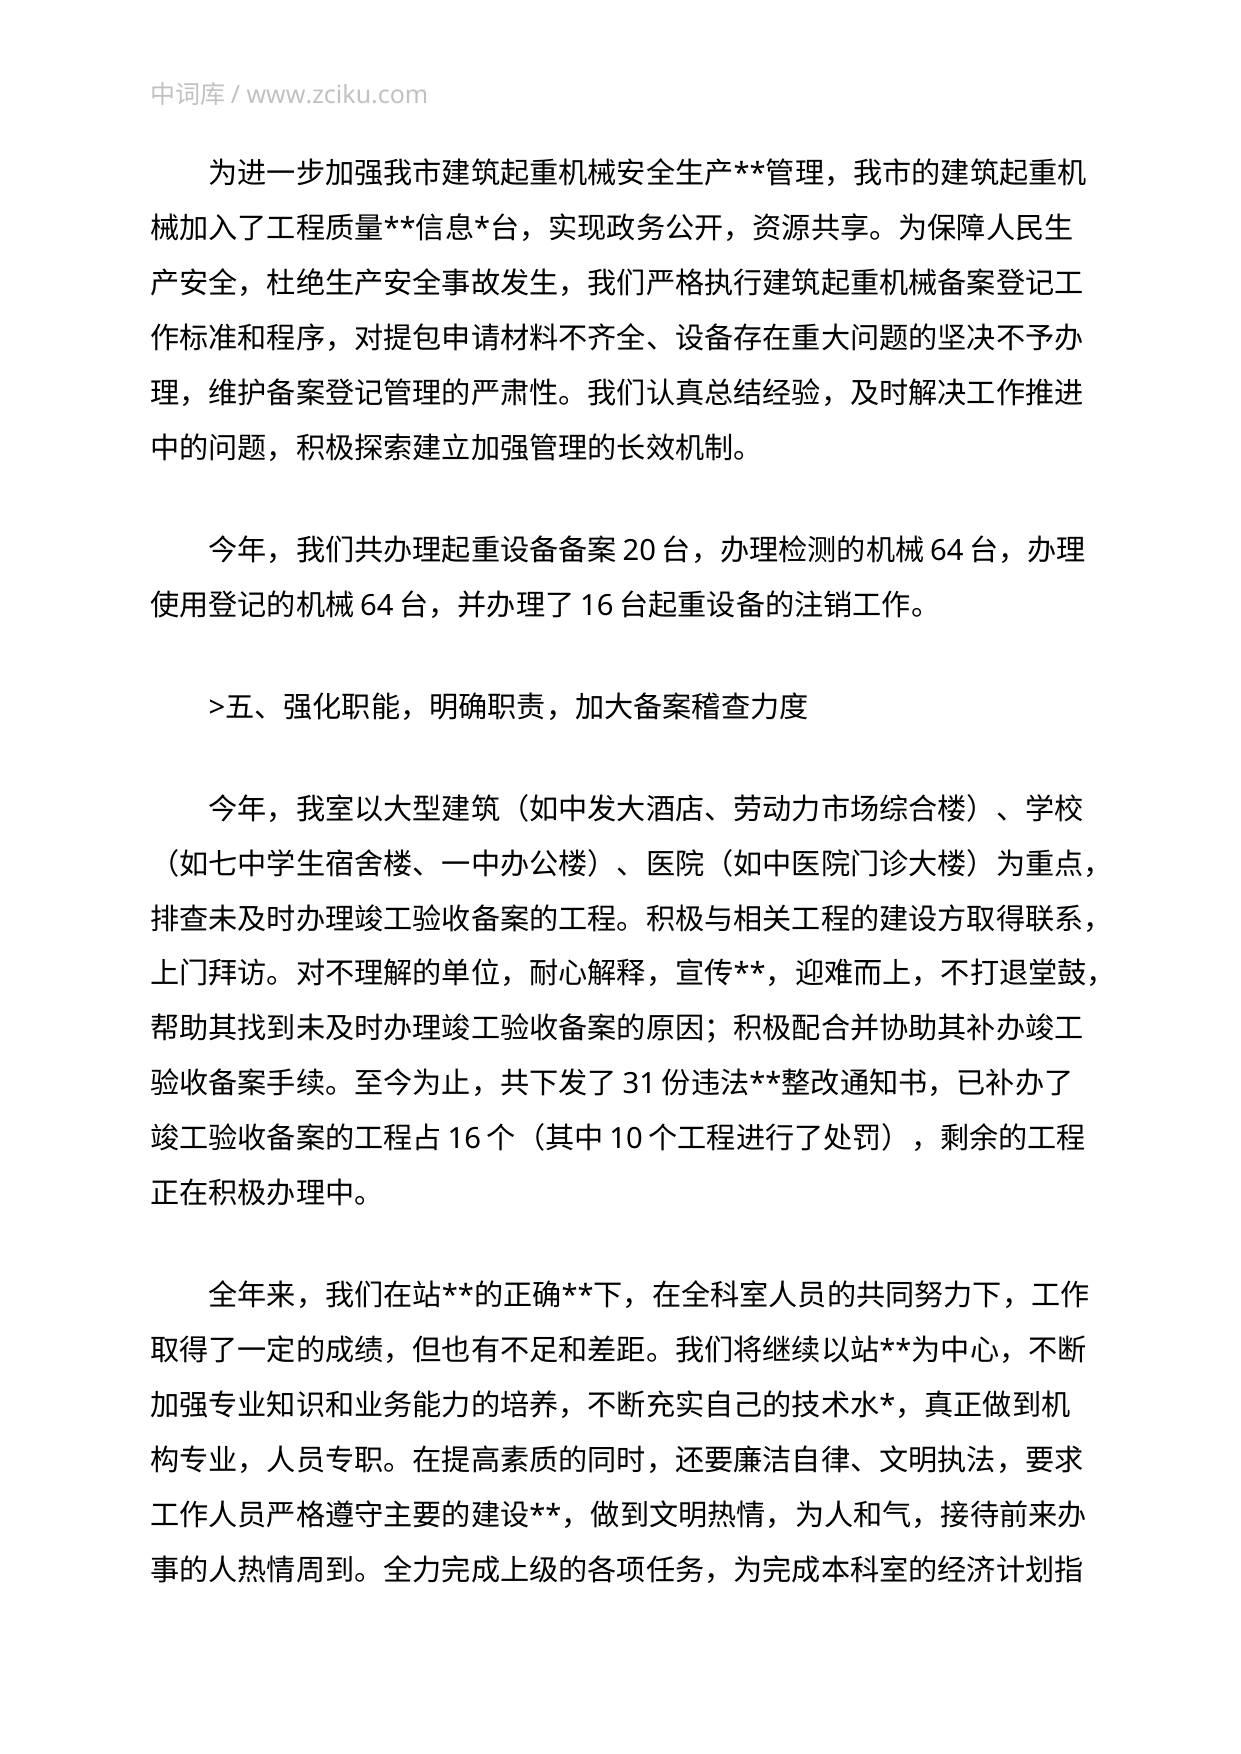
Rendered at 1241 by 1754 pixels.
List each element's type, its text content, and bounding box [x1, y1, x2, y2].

text 今年，我室以大型建筑（如中发大酒店、劳动力市场综合楼）、学校（如七中学生宿舍楼、一中办公楼）、医院（如中医院门诊大楼）为重点，排查未及时办理竣工验收备案的工程。积极与相关工程的建设方取得联系，上门拜访。对不理解的单位，耐心解释，宣传**，迎难而上，不打退堂鼓，帮助其找到未及时办理竣工验收备案的原因；积极配合并协助其补办竣工验收备案手续。至今为止，共下发了31份违法**整改通知书，已补办了竣工验收备案的工程占16个（其中10个工程进行了处罚），剩余的工程正在积极办理中。 [150, 785, 1090, 1212]
text 今年，我们共办理起重设备备案20台，办理检测的机械64台，办理使用登记的机械64台，并办理了16台起重设备的注销工作。 [150, 526, 1090, 624]
text >五、强化职能，明确职责，加大备案稽查力度 [150, 683, 1090, 726]
text 为进一步加强我市建筑起重机械安全生产**管理，我市的建筑起重机械加入了工程质量**信息*台，实现政务公开，资源共享。为保障人民生产安全，杜绝生产安全事故发生，我们严格执行建筑起重机械备案登记工作标准和程序，对提包申请材料不齐全、设备存在重大问题的坚决不予办理，维护备案登记管理的严肃性。我们认真总结经验，及时解决工作推进中的问题，积极探索建立加强管理的长效机制。 [150, 150, 1090, 467]
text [150, 1272, 1090, 1589]
